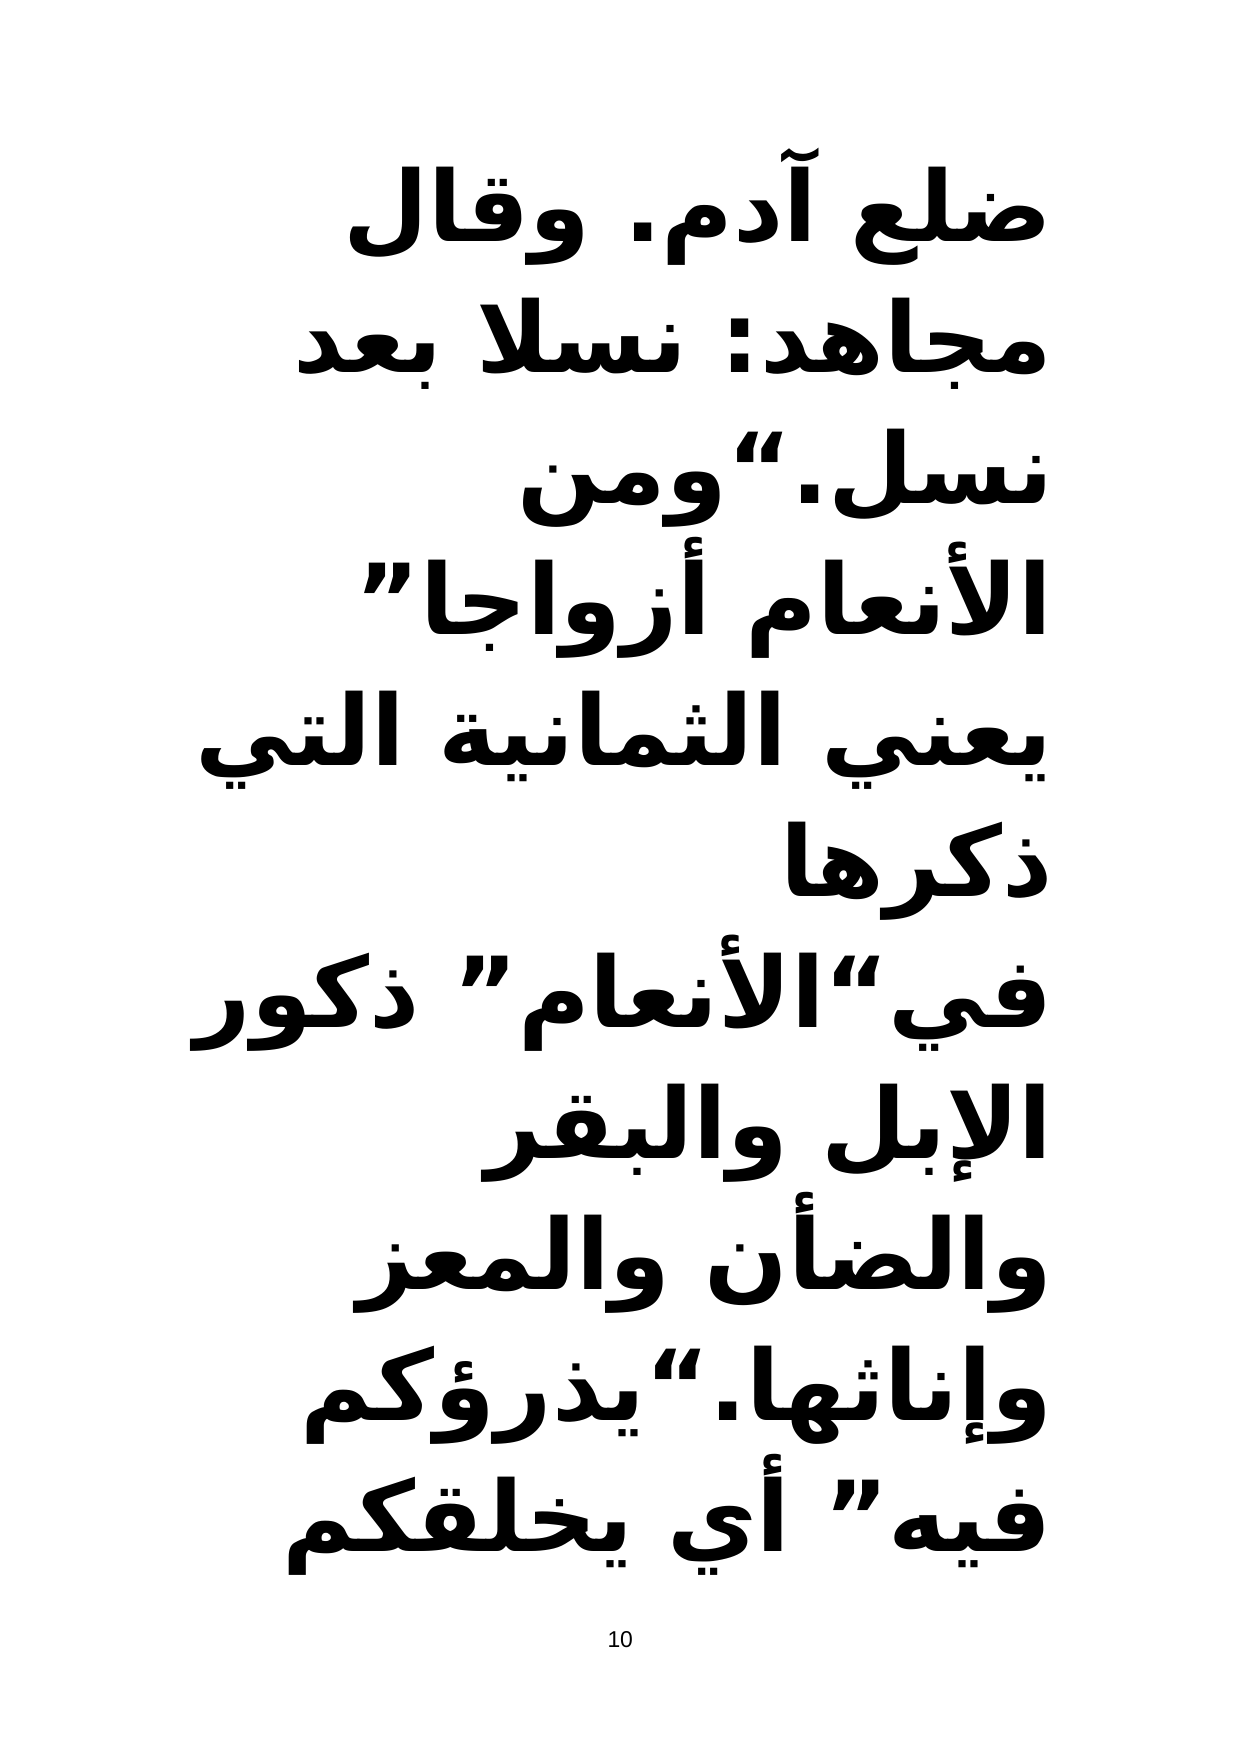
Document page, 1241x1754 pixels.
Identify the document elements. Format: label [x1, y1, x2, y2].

text [187, 150, 1053, 1574]
